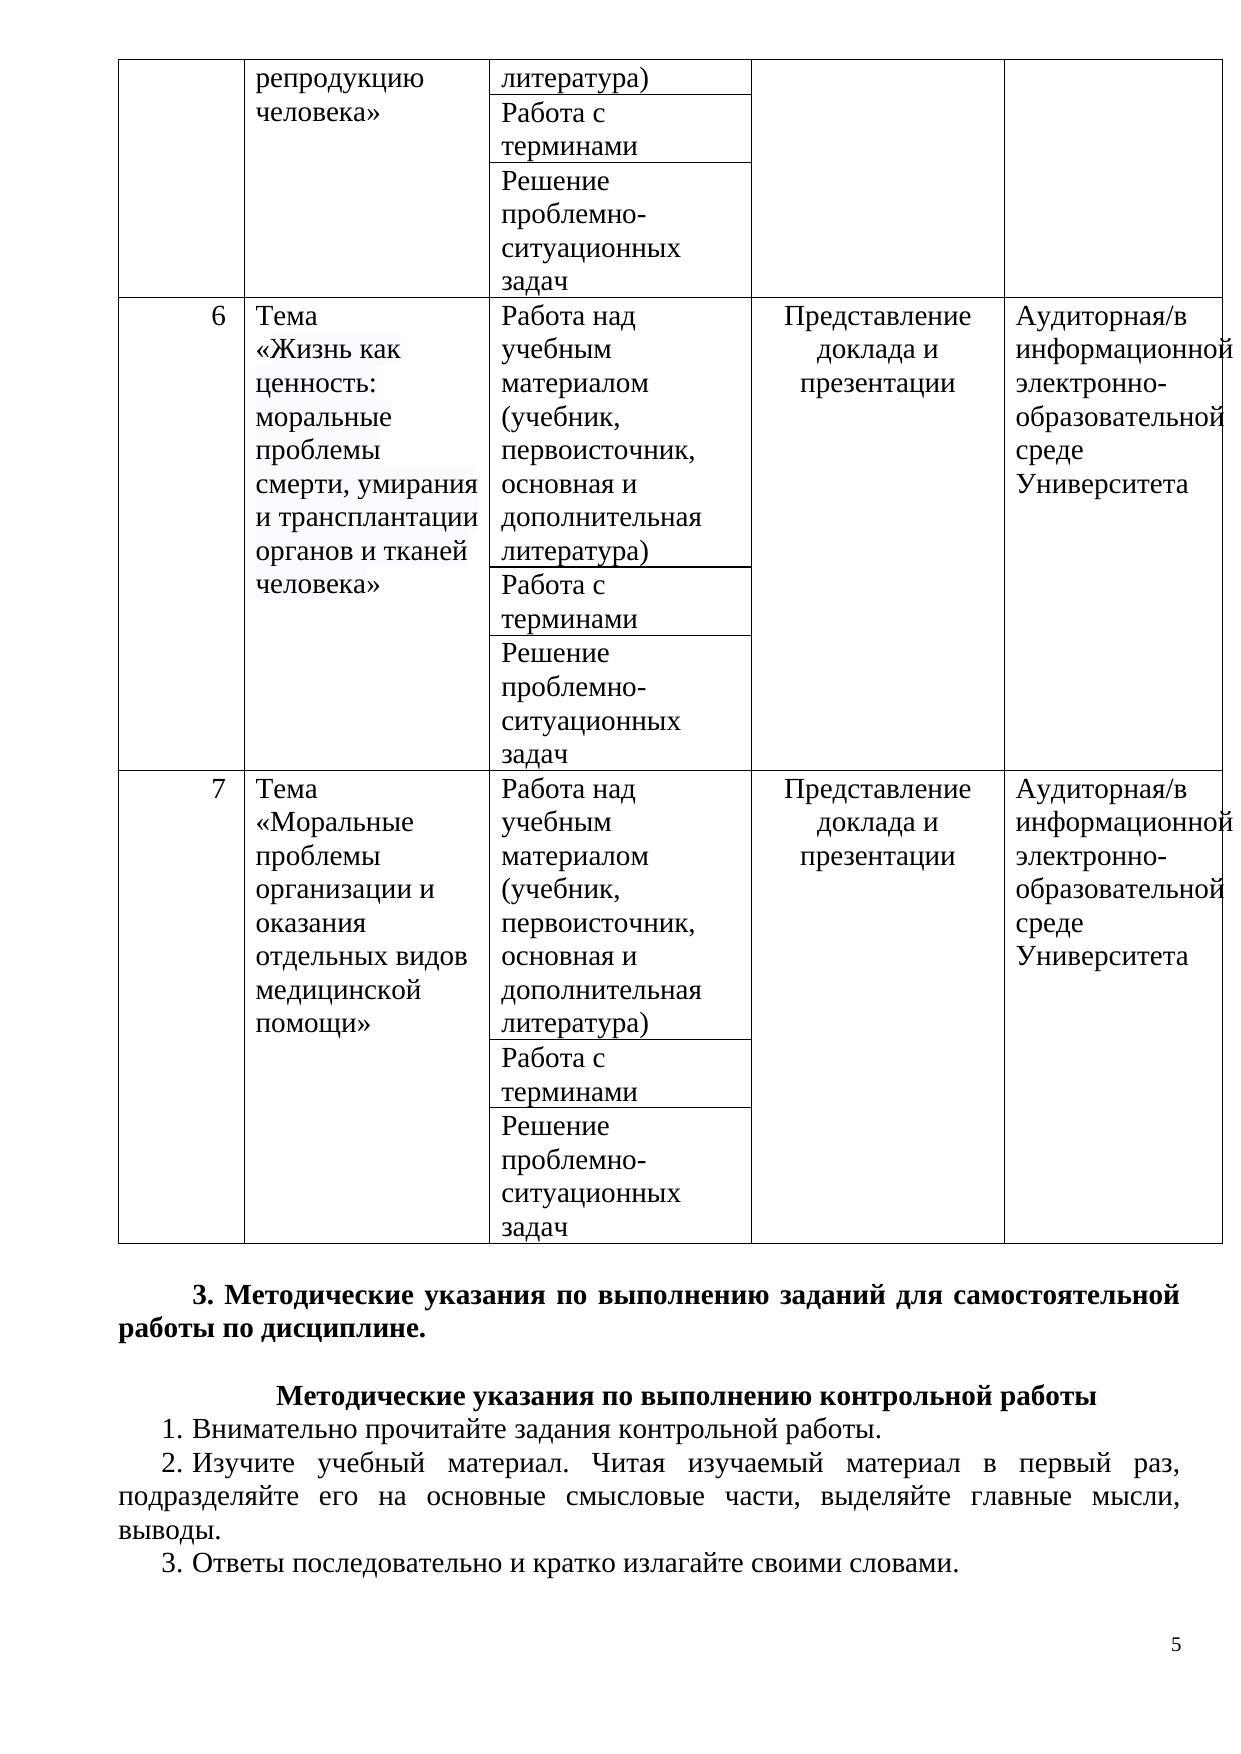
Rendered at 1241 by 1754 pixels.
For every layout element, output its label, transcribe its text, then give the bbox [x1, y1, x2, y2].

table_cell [490, 60, 751, 94]
table_cell Работа над учебным материалом (учебник, первоисточник, основная и дополнительная литература) [490, 298, 751, 566]
table_cell Тема «Моральные проблемы организации и оказания отдельных видов медицинской помощи» [245, 771, 489, 1242]
text Методические указания по выполнению контрольной работы [118, 1378, 1181, 1411]
table_cell Представление доклада и презентации [752, 298, 1004, 770]
table_cell 7 [119, 771, 244, 1242]
table_cell Решение проблемно-ситуационных задач [490, 1108, 751, 1242]
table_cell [245, 60, 489, 297]
list Внимательно прочитайте задания контрольной работы. [118, 1411, 1181, 1445]
table_cell Представление доклада и презентации [752, 771, 1004, 1242]
table_cell Работа с терминами [490, 1040, 751, 1107]
table_cell Аудиторная/в информационной электронно- образовательной среде Университета [1005, 771, 1222, 1242]
list Ответы последовательно и кратко излагайте своими словами. [118, 1545, 1181, 1579]
table_cell Работа с терминами [490, 95, 751, 162]
list Изучите учебный материал. Читая изучаемый материал в первый раз, подразделяйте его на основные смысловые части, выделяйте главные мысли, выводы. [118, 1445, 1181, 1545]
table_cell Работа над учебным материалом (учебник, первоисточник, основная и дополнительная литература) [490, 771, 751, 1039]
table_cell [1005, 60, 1222, 297]
table_cell Решение проблемно-ситуационных задач [490, 163, 751, 297]
table_cell 6 [119, 298, 244, 770]
table_cell 5 [119, 60, 244, 297]
table_cell Тема «Жизнь как ценность: моральные проблемы смерти, умирания и трансплантации органов и тканей человека» [245, 298, 489, 770]
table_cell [752, 60, 1004, 297]
table_cell Аудиторная/в информационной электронно- образовательной среде Университета [1005, 298, 1222, 770]
text 3. Методические указания по выполнению заданий для самостоятельной работы по дисциплине. [118, 1277, 1181, 1344]
table_cell Решение проблемно-ситуационных задач [490, 636, 751, 770]
table_cell Работа с терминами [490, 568, 751, 634]
